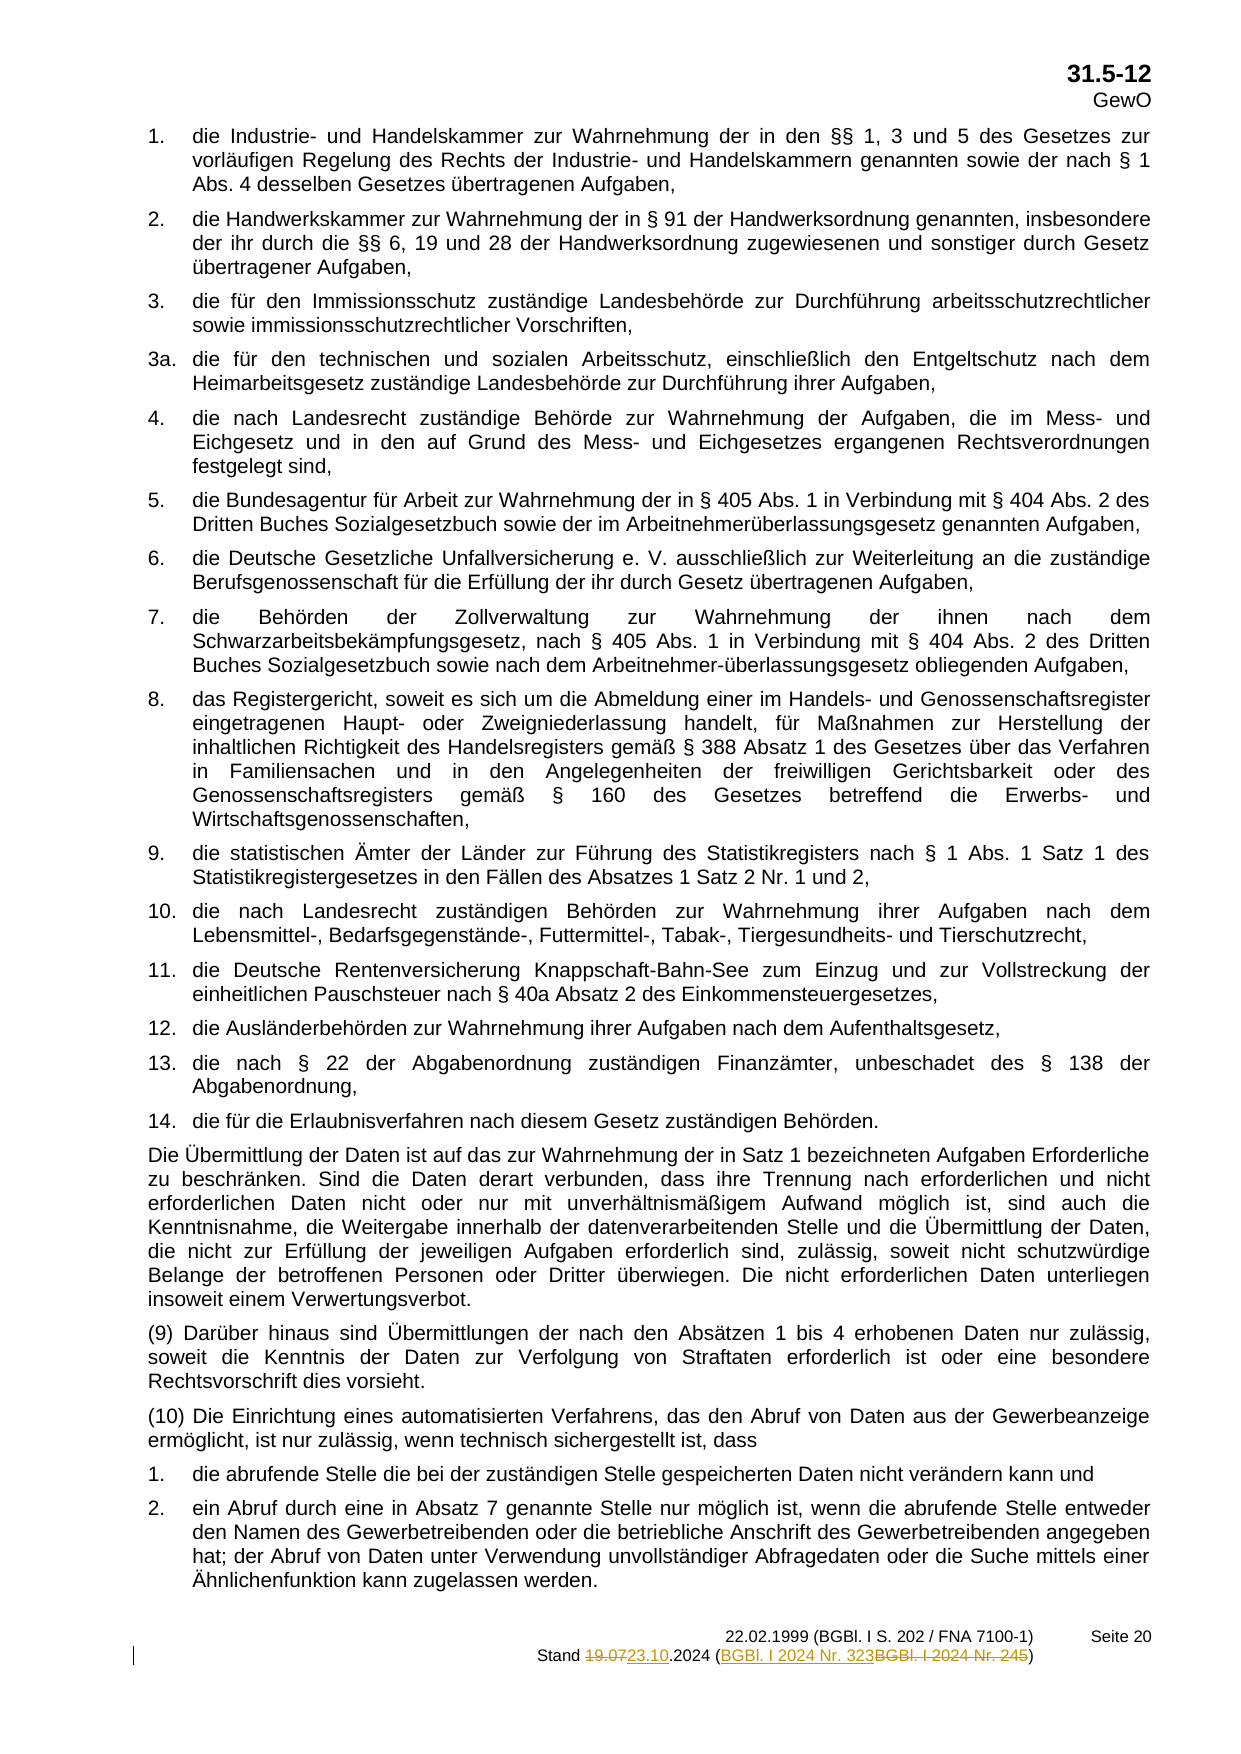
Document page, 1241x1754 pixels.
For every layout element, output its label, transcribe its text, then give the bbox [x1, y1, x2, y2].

text 2. die Handwerkskammer zur Wahrnehmung der in § 91 der Handwerksordnung genannten, insbesondere der ihr durch die §§ 6, 19 und 28 der Handwerksordnung zugewiesenen und sonstiger durch Gesetz übertragener Aufgaben, [148, 207, 1152, 278]
text 3. die für den Immissionsschutz zuständige Landesbehörde zur Durchführung arbeitsschutzrechtlicher sowie immissionsschutzrechtlicher Vorschriften, [148, 289, 1152, 337]
text 9. die statistischen Ämter der Länder zur Führung des Statistikregisters nach § 1 Abs. 1 Satz 1 des Statistikregistergesetzes in den Fällen des Absatzes 1 Satz 2 Nr. 1 und 2, [148, 841, 1152, 889]
text 1. die Industrie- und Handelskammer zur Wahrnehmung der in den §§ 1, 3 und 5 des Gesetzes zur vorläufigen Regelung des Rechts der Industrie- und Handelskammern genannten sowie der nach § 1 Abs. 4 desselben Gesetzes übertragenen Aufgaben, [148, 124, 1152, 196]
text 7. die Behörden der Zollverwaltung zur Wahrnehmung der ihnen nach dem Schwarzarbeitsbekämpfungsgesetz, nach § 405 Abs. 1 in Verbindung mit § 404 Abs. 2 des Dritten Buches Sozialgesetzbuch sowie nach dem Arbeitnehmer-überlassungsgesetz obliegenden Aufgaben, [148, 604, 1152, 676]
text 3a. die für den technischen und sozialen Arbeitsschutz, einschließlich den Entgeltschutz nach dem Heimarbeitsgesetz zuständige Landesbehörde zur Durchführung ihrer Aufgaben, [148, 347, 1152, 395]
text (9) Darüber hinaus sind Übermittlungen der nach den Absätzen 1 bis 4 erhobenen Daten nur zulässig, soweit die Kenntnis der Daten zur Verfolgung von Straftaten erforderlich ist oder eine besondere Rechtsvorschrift dies vorsieht. [148, 1321, 1152, 1393]
text 5. die Bundesagentur für Arbeit zur Wahrnehmung der in § 405 Abs. 1 in Verbindung mit § 404 Abs. 2 des Dritten Buches Sozialgesetzbuch sowie der im Arbeitnehmerüberlassungsgesetz genannten Aufgaben, [148, 488, 1152, 536]
text 14. die für die Erlaubnisverfahren nach diesem Gesetz zuständigen Behörden. [148, 1109, 1152, 1133]
text 13. die nach § 22 der Abgabenordnung zuständigen Finanzämter, unbeschadet des § 138 der Abgabenordnung, [148, 1050, 1152, 1098]
text 1. die abrufende Stelle die bei der zuständigen Stelle gespeicherten Daten nicht verändern kann und [148, 1462, 1152, 1486]
text 12. die Ausländerbehörden zur Wahrnehmung ihrer Aufgaben nach dem Aufenthaltsgesetz, [148, 1016, 1152, 1040]
text 10. die nach Landesrecht zuständigen Behörden zur Wahrnehmung ihrer Aufgaben nach dem Lebensmittel-, Bedarfsgegenstände-, Futtermittel-, Tabak-, Tiergesundheits- und Tierschutzrecht, [148, 899, 1152, 947]
text Die Übermittlung der Daten ist auf das zur Wahrnehmung der in Satz 1 bezeichneten Aufgaben Erforderliche zu beschränken. Sind die Daten derart verbunden, dass ihre Trennung nach erforderlichen und nicht erforderlichen Daten nicht oder nur mit unverhältnismäßigem Aufwand möglich ist, sind auch die Kenntnisnahme, die Weitergabe innerhalb der datenverarbeitenden Stelle und die Übermittlung der Daten, die nicht zur Erfüllung der jeweiligen Aufgaben erforderlich sind, zulässig, soweit nicht schutzwürdige Belange der betroffenen Personen oder Dritter überwiegen. Die nicht erforderlichen Daten unterliegen insoweit einem Verwertungsverbot. [148, 1143, 1152, 1311]
text 2. ein Abruf durch eine in Absatz 7 genannte Stelle nur möglich ist, wenn die abrufende Stelle entweder den Namen des Gewerbetreibenden oder die betriebliche Anschrift des Gewerbetreibenden angegeben hat; der Abruf von Daten unter Verwendung unvollständiger Abfragedaten oder die Suche mittels einer Ähnlichenfunktion kann zugelassen werden. [148, 1496, 1152, 1592]
text 11. die Deutsche Rentenversicherung Knappschaft-Bahn-See zum Einzug und zur Vollstreckung der einheitlichen Pauschsteuer nach § 40a Absatz 2 des Einkommensteuergesetzes, [148, 958, 1152, 1006]
text 8. das Registergericht, soweit es sich um die Abmeldung einer im Handels- und Genossenschaftsregister eingetragenen Haupt- oder Zweigniederlassung handelt, für Maßnahmen zur Herstellung der inhaltlichen Richtigkeit des Handelsregisters gemäß § 388 Absatz 1 des Gesetzes über das Verfahren in Familiensachen und in den Angelegenheiten der freiwilligen Gerichtsbarkeit oder des Genossenschaftsregisters gemäß § 160 des Gesetzes betreffend die Erwerbs- und Wirtschaftsgenossenschaften, [148, 687, 1152, 831]
text 4. die nach Landesrecht zuständige Behörde zur Wahrnehmung der Aufgaben, die im Mess- und Eichgesetz und in den auf Grund des Mess- und Eichgesetzes ergangenen Rechtsverordnungen festgelegt sind, [148, 406, 1152, 477]
text (10) Die Einrichtung eines automatisierten Verfahrens, das den Abruf von Daten aus der Gewerbeanzeige ermöglicht, ist nur zulässig, wenn technisch sichergestellt ist, dass [148, 1403, 1152, 1451]
text 6. die Deutsche Gesetzliche Unfallversicherung e. V. ausschließlich zur Weiterleitung an die zuständige Berufsgenossenschaft für die Erfüllung der ihr durch Gesetz übertragenen Aufgaben, [148, 546, 1152, 594]
